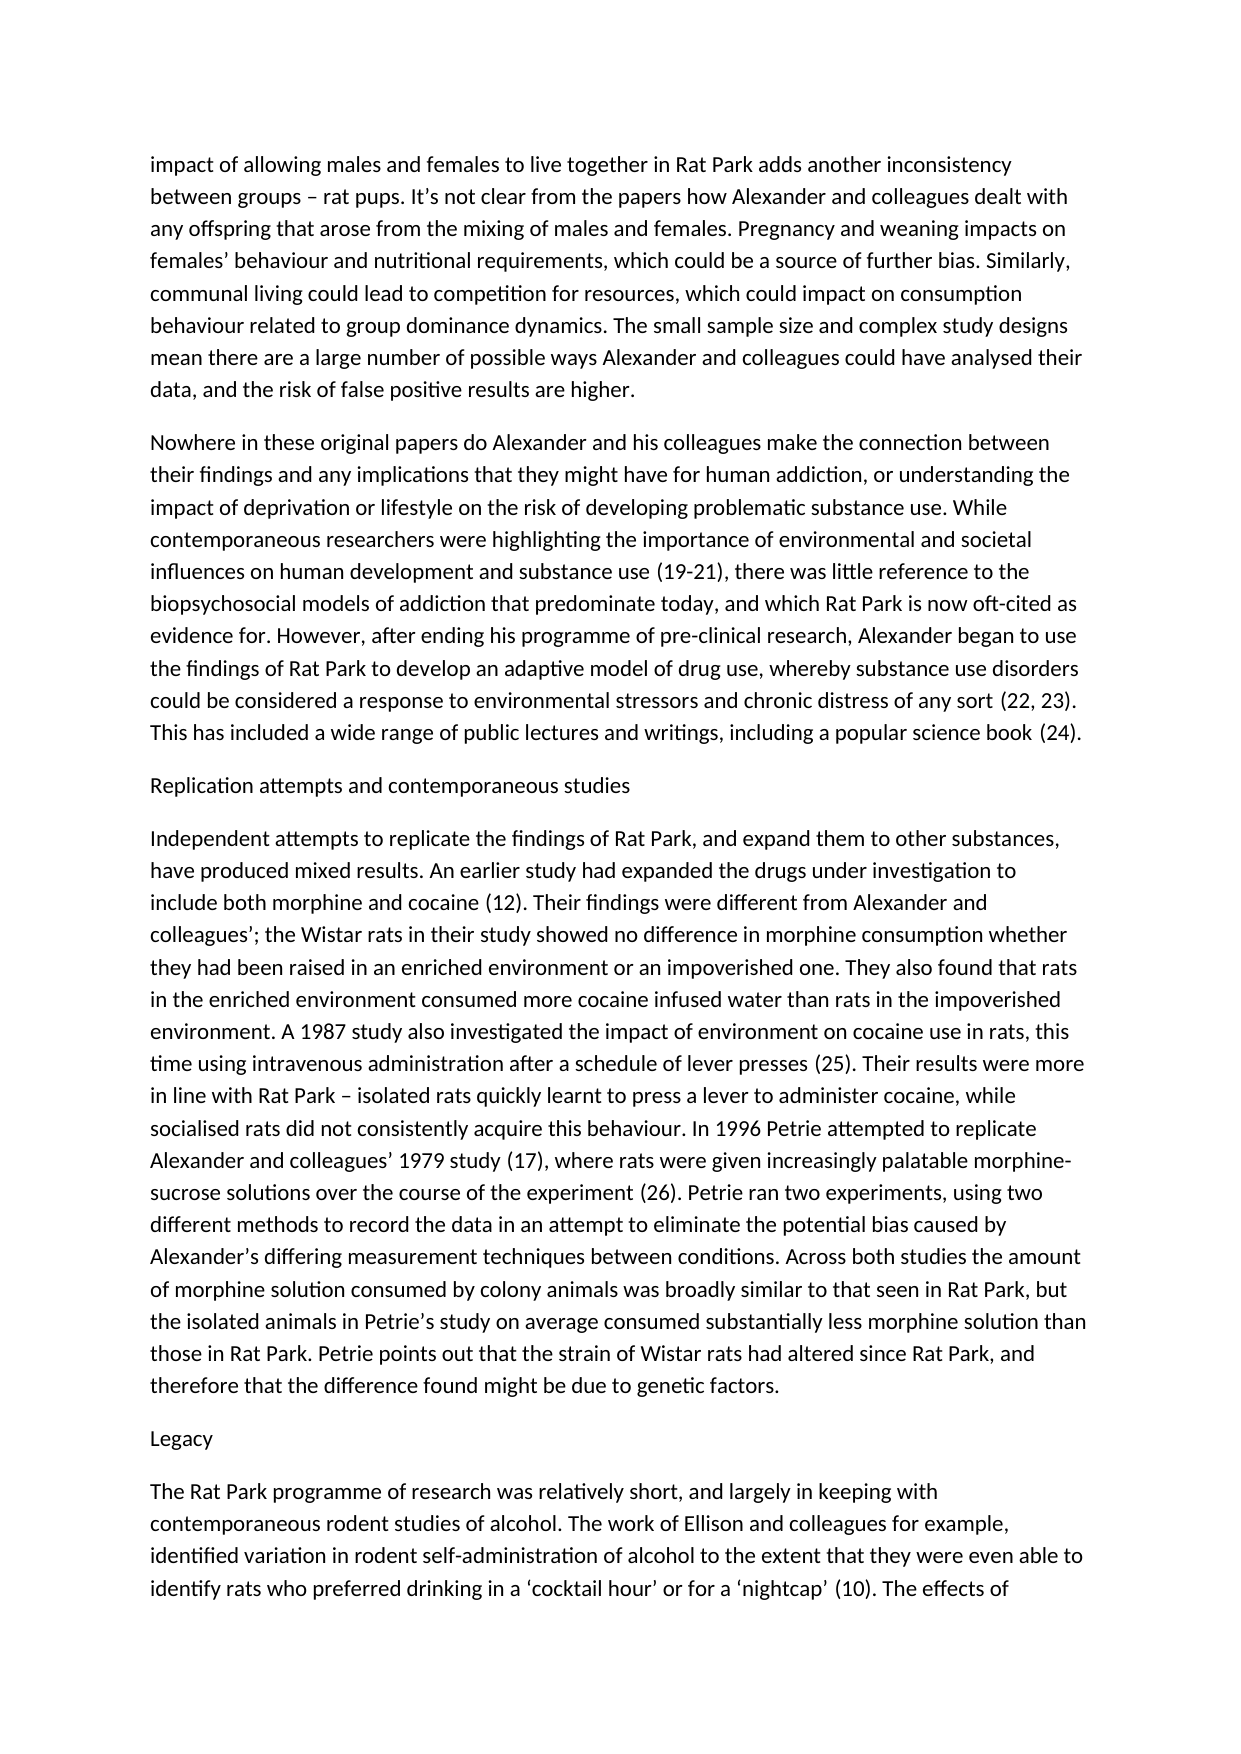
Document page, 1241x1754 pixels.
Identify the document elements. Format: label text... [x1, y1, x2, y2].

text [150, 150, 1090, 403]
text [150, 1477, 1090, 1602]
text Independent attempts to replicate the findings of Rat Park, and expand them to other substances, have produced mixed results. An earlier study had expanded the drugs under investigation to include both morphine and cocaine (12). Their findings were different from Alexander and colleagues’; the Wistar rats in their study showed no difference in morphine consumption whether they had been raised in an enriched environment or an impoverished one. They also found that rats in the enriched environment consumed more cocaine infused water than rats in the impoverished environment. A 1987 study also investigated the impact of environment on cocaine use in rats, this time using intravenous administration after a schedule of lever presses (25). Their results were more in line with Rat Park – isolated rats quickly learnt to press a lever to administer cocaine, while socialised rats did not consistently acquire this behaviour. In 1996 Petrie attempted to replicate Alexander and colleagues’ 1979 study (17), where rats were given increasingly palatable morphine-sucrose solutions over the course of the experiment (26). Petrie ran two experiments, using two different methods to record the data in an attempt to eliminate the potential bias caused by Alexander’s differing measurement techniques between conditions. Across both studies the amount of morphine solution consumed by colony animals was broadly similar to that seen in Rat Park, but the isolated animals in Petrie’s study on average consumed substantially less morphine solution than those in Rat Park. Petrie points out that the strain of Wistar rats had altered since Rat Park, and therefore that the difference found might be due to genetic factors. [150, 824, 1090, 1399]
text Replication attempts and contemporaneous studies [150, 771, 1090, 799]
text Legacy [150, 1424, 1090, 1452]
text Nowhere in these original papers do Alexander and his colleagues make the connection between their findings and any implications that they might have for human addiction, or understanding the impact of deprivation or lifestyle on the risk of developing problematic substance use. While contemporaneous researchers were highlighting the importance of environmental and societal influences on human development and substance use (19-21), there was little reference to the biopsychosocial models of addiction that predominate today, and which Rat Park is now oft-cited as evidence for. However, after ending his programme of pre-clinical research, Alexander began to use the findings of Rat Park to develop an adaptive model of drug use, whereby substance use disorders could be considered a response to environmental stressors and chronic distress of any sort (22, 23). This has included a wide range of public lectures and writings, including a popular science book (24). [150, 428, 1090, 746]
